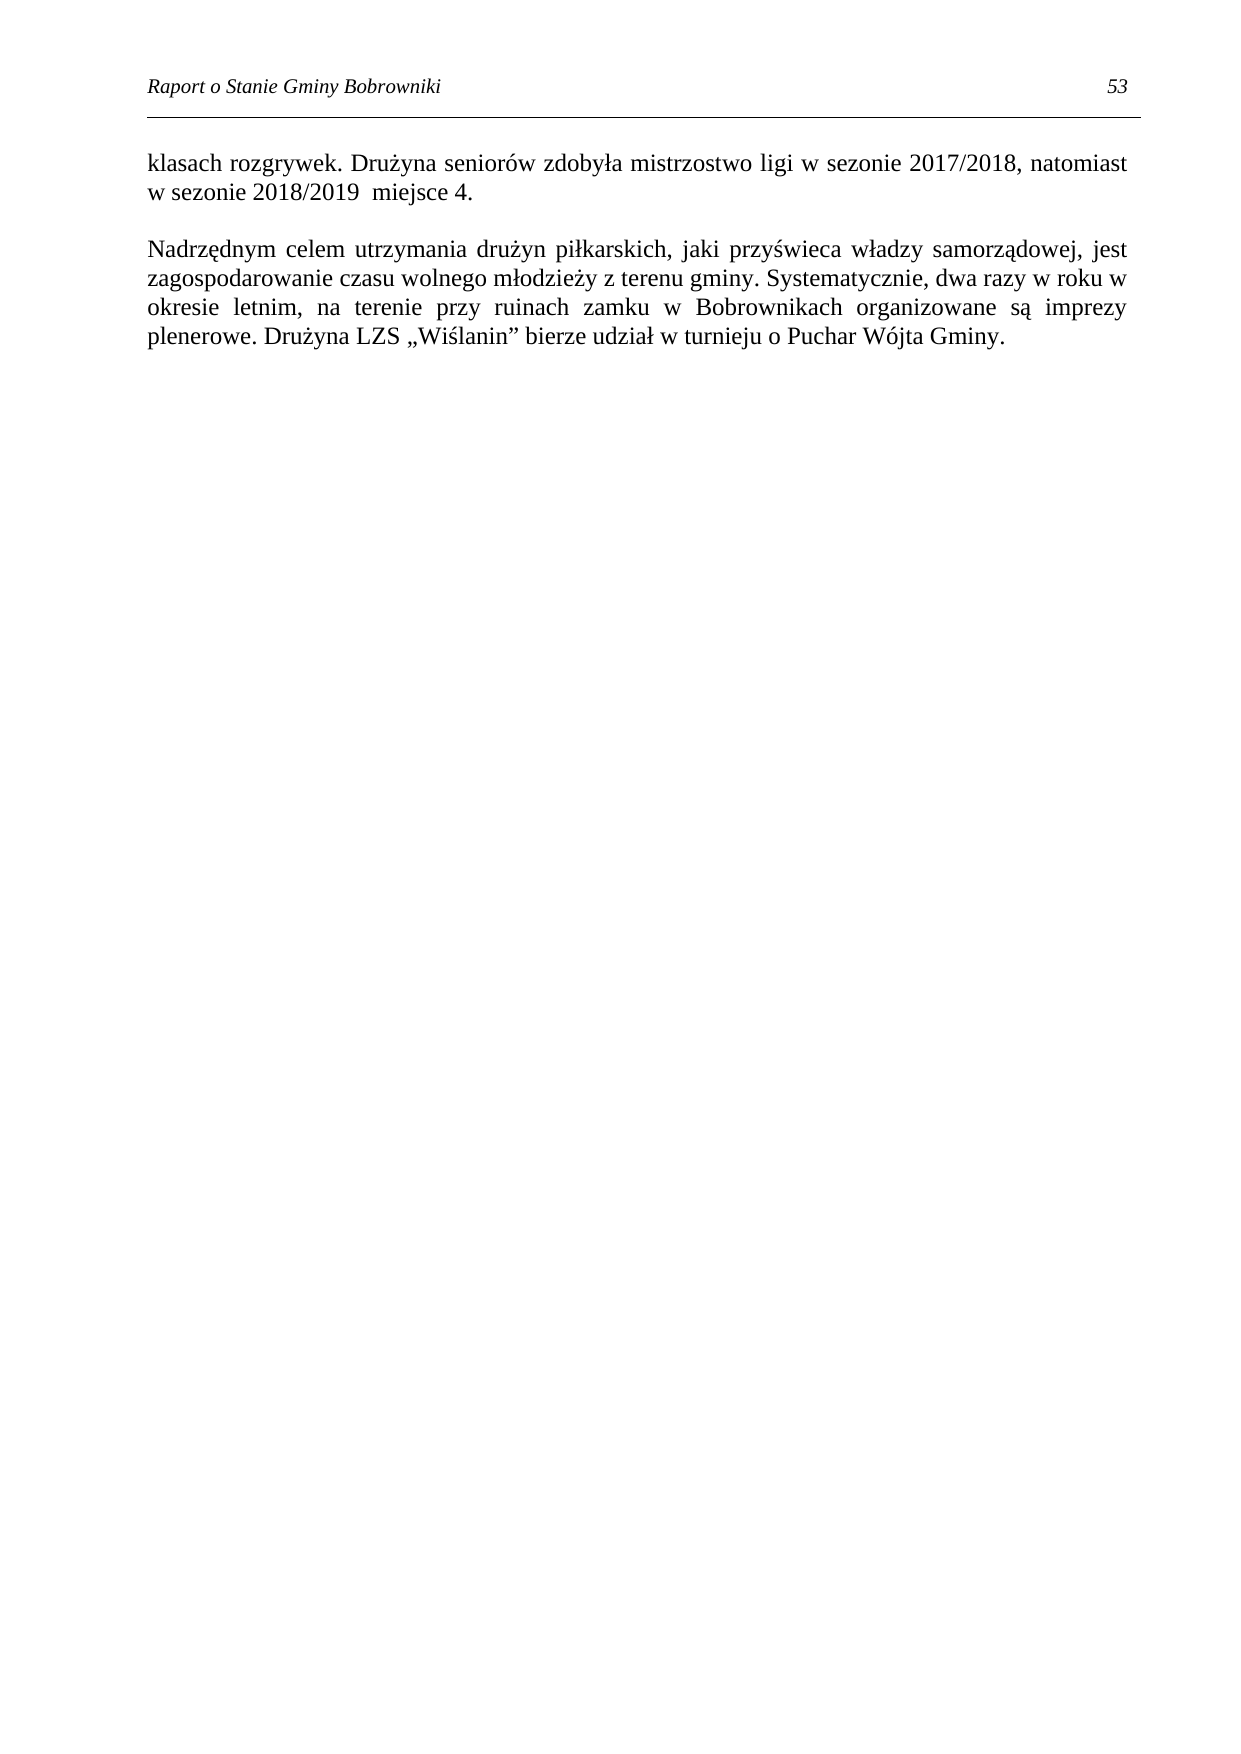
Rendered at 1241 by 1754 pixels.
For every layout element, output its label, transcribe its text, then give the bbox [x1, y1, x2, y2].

text Nadrzędnym celem utrzymania drużyn piłkarskich, jaki przyświeca władzy samorządowej, jest zagospodarowanie czasu wolnego młodzieży z terenu gminy. Systematycznie, dwa razy w roku w okresie letnim, na terenie przy ruinach zamku w Bobrownikach organizowane są imprezy plenerowe. Drużyna LZS „Wiślanin” bierze udział w turnieju o Puchar Wójta Gminy. [147, 234, 1128, 349]
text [147, 148, 1128, 206]
